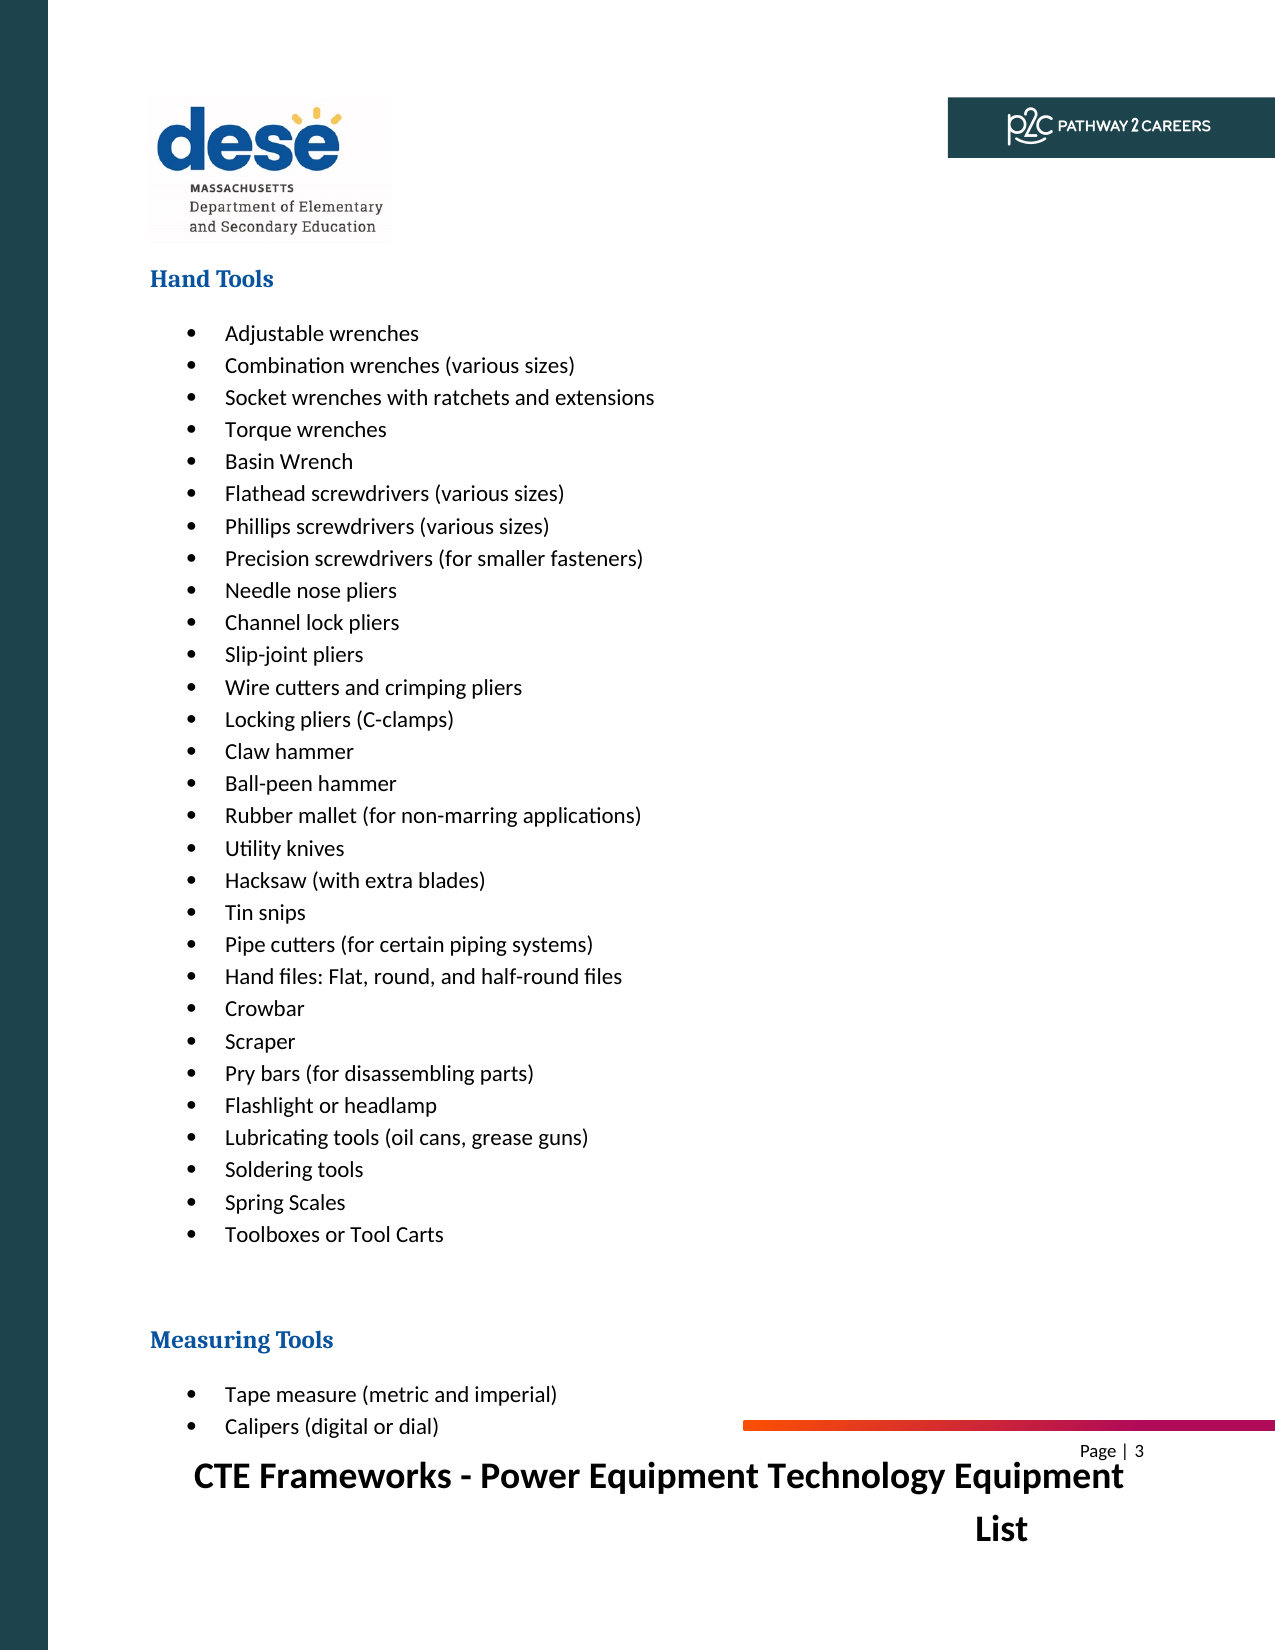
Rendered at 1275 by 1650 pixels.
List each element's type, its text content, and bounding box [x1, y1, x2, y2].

list Hacksaw (with extra blades) [187, 866, 1125, 894]
list Utility knives [187, 834, 1125, 862]
list Basin Wrench [187, 447, 1125, 475]
list Slip-joint pliers [187, 641, 1125, 668]
list Needle nose pliers [187, 576, 1125, 604]
list Crowbar [187, 994, 1125, 1023]
list Phillips screwdrivers (various sizes) [187, 512, 1125, 540]
list Precision screwdrivers (for smaller fasteners) [187, 544, 1125, 572]
list Spring Scales [187, 1188, 1125, 1216]
list Flathead screwdrivers (various sizes) [187, 479, 1125, 508]
list Tape measure (metric and imperial) [187, 1380, 1125, 1408]
list Calipers (digital or dial) [187, 1412, 1125, 1440]
list Claw hammer [187, 737, 1125, 765]
list Channel lock pliers [187, 608, 1125, 636]
picture [148, 97, 392, 243]
list Toolboxes or Tool Carts [187, 1220, 1125, 1248]
list Ball-peen hammer [187, 769, 1125, 797]
list Socket wrenches with ratchets and extensions [187, 383, 1125, 411]
list Soldering tools [187, 1156, 1125, 1183]
list Torque wrenches [187, 415, 1125, 443]
list Hand files: Flat, round, and half-round files [187, 962, 1125, 990]
list Pry bars (for disassembling parts) [187, 1059, 1125, 1087]
list Lubricating tools (oil cans, grease guns) [187, 1123, 1125, 1151]
list Combination wrenches (various sizes) [187, 351, 1125, 379]
list Locking pliers (C-clamps) [187, 705, 1125, 733]
list Pipe cutters (for certain piping systems) [187, 930, 1125, 958]
picture [1006, 106, 1212, 147]
list Tin snips [187, 898, 1125, 926]
subtitle Measuring Tools [150, 1326, 1125, 1355]
list Flashlight or headlamp [187, 1091, 1125, 1119]
list Wire cutters and crimping pliers [187, 673, 1125, 701]
list Scraper [187, 1027, 1125, 1055]
list Adjustable wrenches [187, 319, 1125, 347]
subtitle Hand Tools [150, 265, 1125, 293]
list Rubber mallet (for non-marring applications) [187, 801, 1125, 829]
